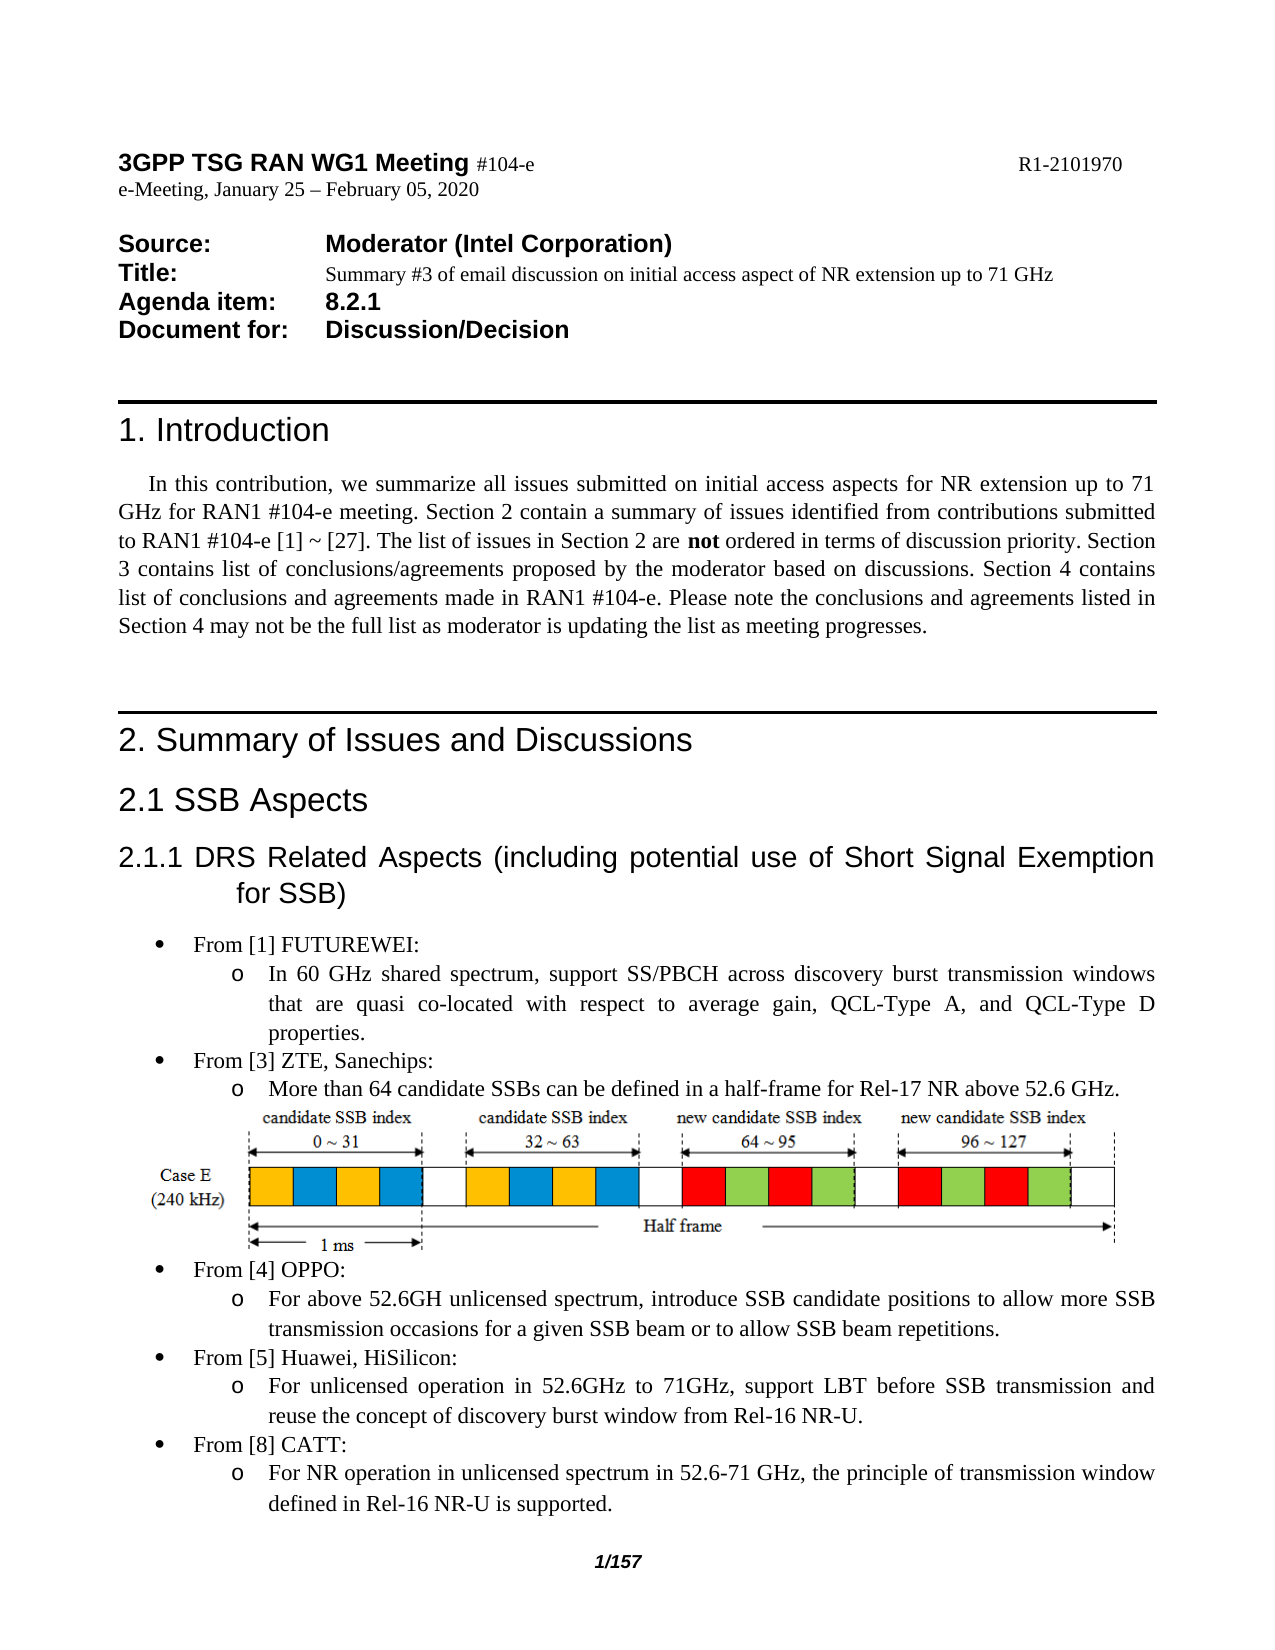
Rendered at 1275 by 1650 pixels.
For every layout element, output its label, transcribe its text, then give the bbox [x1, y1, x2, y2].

text Title: [118, 258, 1157, 287]
subtitle Summary of Issues and Discussions [118, 714, 1157, 758]
text In this contribution, we summarize all issues submitted on initial access aspects for NR extension up to 71 GHz for RAN1 #104-e meeting. Section 2 contain a summary of issues identified from contributions submitted to RAN1 #104-e [1] ~ [27]. The list of issues in Section 2 are not ordered in terms of discussion priority. Section 3 contains list of conclusions/agreements proposed by the moderator based on discussions. Section 4 contains list of conclusions and agreements made in RAN1 #104-e. Please note the conclusions and agreements listed in Section 4 may not be the full list as moderator is updating the list as meeting progresses. [118, 470, 1157, 638]
list In 60 GHz shared spectrum, support SS/PBCH across discovery burst transmission windows that are quasi co-located with respect to average gain, QCL-Type A, and QCL-Type D properties. [231, 960, 1157, 1045]
picture [148, 1106, 1127, 1255]
text Source: Moderator (Intel Corporation) [118, 229, 1157, 258]
text Agenda item: 8.2.1 [118, 287, 1157, 316]
list From [4] OPPO: [156, 1256, 1157, 1283]
subtitle Introduction [118, 404, 1157, 448]
list From [1] FUTUREWEI: [156, 931, 1157, 958]
list From [5] Huawei, HiSilicon: [156, 1344, 1157, 1370]
text Document for: Discussion/Decision [118, 316, 1157, 344]
list From [3] ZTE, Sanechips: [156, 1047, 1157, 1073]
list For unlicensed operation in 52.6GHz to 71GHz, support LBT before SSB transmission and reuse the concept of discovery burst window from Rel-16 NR-U. [231, 1372, 1157, 1429]
list From [8] CATT: [156, 1431, 1157, 1457]
subtitle 2.1.1 DRS Related Aspects (including potential use of Short Signal Exemption for SSB) [118, 840, 1157, 910]
list More than 64 candidate SSBs can be defined in a half-frame for Rel-17 NR above 52.6 GHz. [231, 1076, 1157, 1104]
text 3GPP TSG RAN WG1 Meeting [118, 148, 1157, 176]
list For above 52.6GH unlicensed spectrum, introduce SSB candidate positions to allow more SSB transmission occasions for a given SSB beam or to allow SSB beam repetitions. [231, 1285, 1157, 1342]
subtitle 2.1 SSB Aspects [118, 780, 1157, 819]
list For NR operation in unlicensed spectrum in 52.6-71 GHz, the principle of transmission window defined in Rel-16 NR-U is supported. [231, 1459, 1157, 1516]
